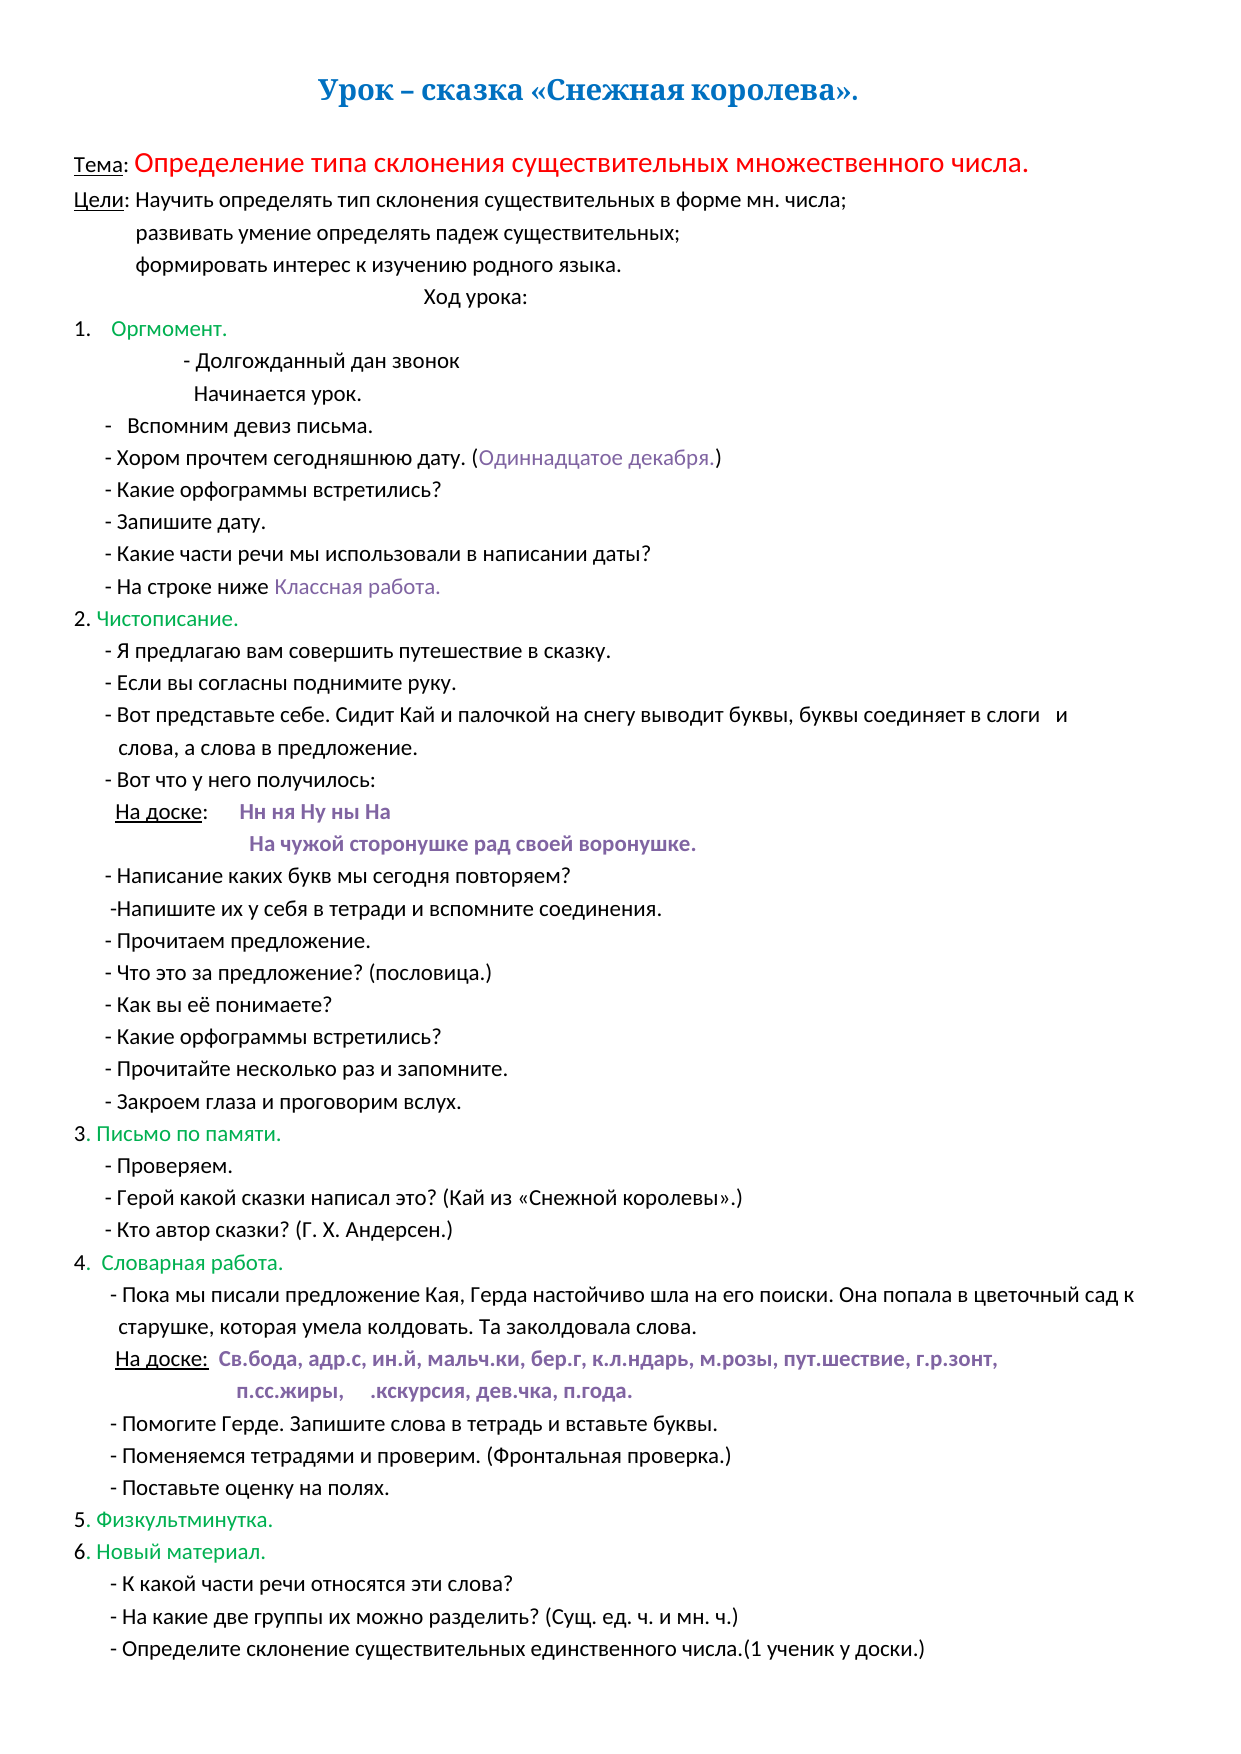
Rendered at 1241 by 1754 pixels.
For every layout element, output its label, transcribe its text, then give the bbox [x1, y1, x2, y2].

list - Я предлагаю вам совершить путешествие в сказку. [74, 636, 1181, 664]
list - Вот что у него получилось: [74, 765, 1226, 793]
list - К какой части речи относятся эти слова? [74, 1569, 1226, 1598]
list - Хором прочтем сегодняшнюю дату. (Одиннадцатое декабря.) [74, 443, 1181, 471]
list - Прочитайте несколько раз и запомните. [74, 1054, 1226, 1083]
list На доске: Св.бода, адр.с, ин.й, мальч.ки, бер.г, к.л.ндарь, м.розы, пут.шествие, г.р.зонт, п.сс.жиры, .кскурсия, дев.чка, п.года. [74, 1344, 1181, 1404]
list На доске: Нн ня Ну ны На [74, 797, 1226, 825]
list - Долгожданный дан звонок [111, 346, 1181, 374]
list - Вот представьте себе. Сидит Кай и палочкой на снегу выводит буквы, буквы соединяет в слоги и слова, а слова в предложение. [74, 701, 1181, 761]
list - Вспомним девиз письма. [74, 411, 1181, 439]
text Цели: Научить определять тип склонения существительных в форме мн. числа; [74, 186, 1181, 213]
list - Прочитаем предложение. [74, 926, 1226, 954]
list 3. Письмо по памяти. [74, 1119, 1226, 1147]
list - На строке ниже Классная работа. [74, 572, 1181, 600]
text Урок – сказка «Снежная королева». [74, 74, 1181, 107]
list - Если вы согласны поднимите руку. [74, 668, 1181, 696]
list - Что это за предложение? (пословица.) [74, 958, 1226, 986]
list - Запишите дату. [74, 507, 1181, 535]
list - Написание каких букв мы сегодня повторяем? [74, 861, 1226, 889]
list - Кто автор сказки? (Г. Х. Андерсен.) [74, 1216, 1226, 1243]
list - Поменяемся тетрадями и проверим. (Фронтальная проверка.) [74, 1441, 1226, 1469]
list 4. Словарная работа. [74, 1248, 1226, 1276]
list Оргмомент. [74, 314, 1181, 342]
list -Напишите их у себя в тетради и вспомните соединения. [74, 894, 1226, 922]
text Тема: Определение типа склонения существительных множественного числа. [74, 144, 1181, 180]
list - Герой какой сказки написал это? (Кай из «Снежной королевы».) [74, 1183, 1226, 1211]
list - Как вы её понимаете? [74, 990, 1226, 1018]
list 5. Физкультминутка. [74, 1505, 1226, 1533]
list - Поставьте оценку на полях. [74, 1473, 1226, 1501]
text развивать умение определять падеж существительных; [74, 218, 1181, 246]
list - Пока мы писали предложение Кая, Герда настойчиво шла на его поиски. Она попала в цветочный сад к старушке, которая умела колдовать. Та заколдовала слова. [74, 1280, 1181, 1340]
list - Помогите Герде. Запишите слова в тетрадь и вставьте буквы. [74, 1409, 1226, 1437]
list 2. Чистописание. [74, 604, 1181, 632]
text формировать интерес к изучению родного языка. [74, 250, 1181, 278]
list - Определите склонение существительных единственного числа.(1 ученик у доски.) [74, 1634, 1226, 1662]
list - На какие две группы их можно разделить? (Сущ. ед. ч. и мн. ч.) [74, 1602, 1226, 1630]
text Ход урока: [74, 282, 1181, 310]
list - Какие части речи мы использовали в написании даты? [74, 539, 1181, 568]
text На чужой сторонушке рад своей воронушке. [177, 829, 1226, 857]
list - Какие орфограммы встретились? [74, 475, 1181, 503]
list - Закроем глаза и проговорим вслух. [74, 1087, 1226, 1115]
list - Какие орфограммы встретились? [74, 1022, 1226, 1050]
list 6. Новый материал. [74, 1537, 1226, 1565]
list Начинается урок. [111, 379, 1181, 407]
list - Проверяем. [74, 1151, 1226, 1179]
